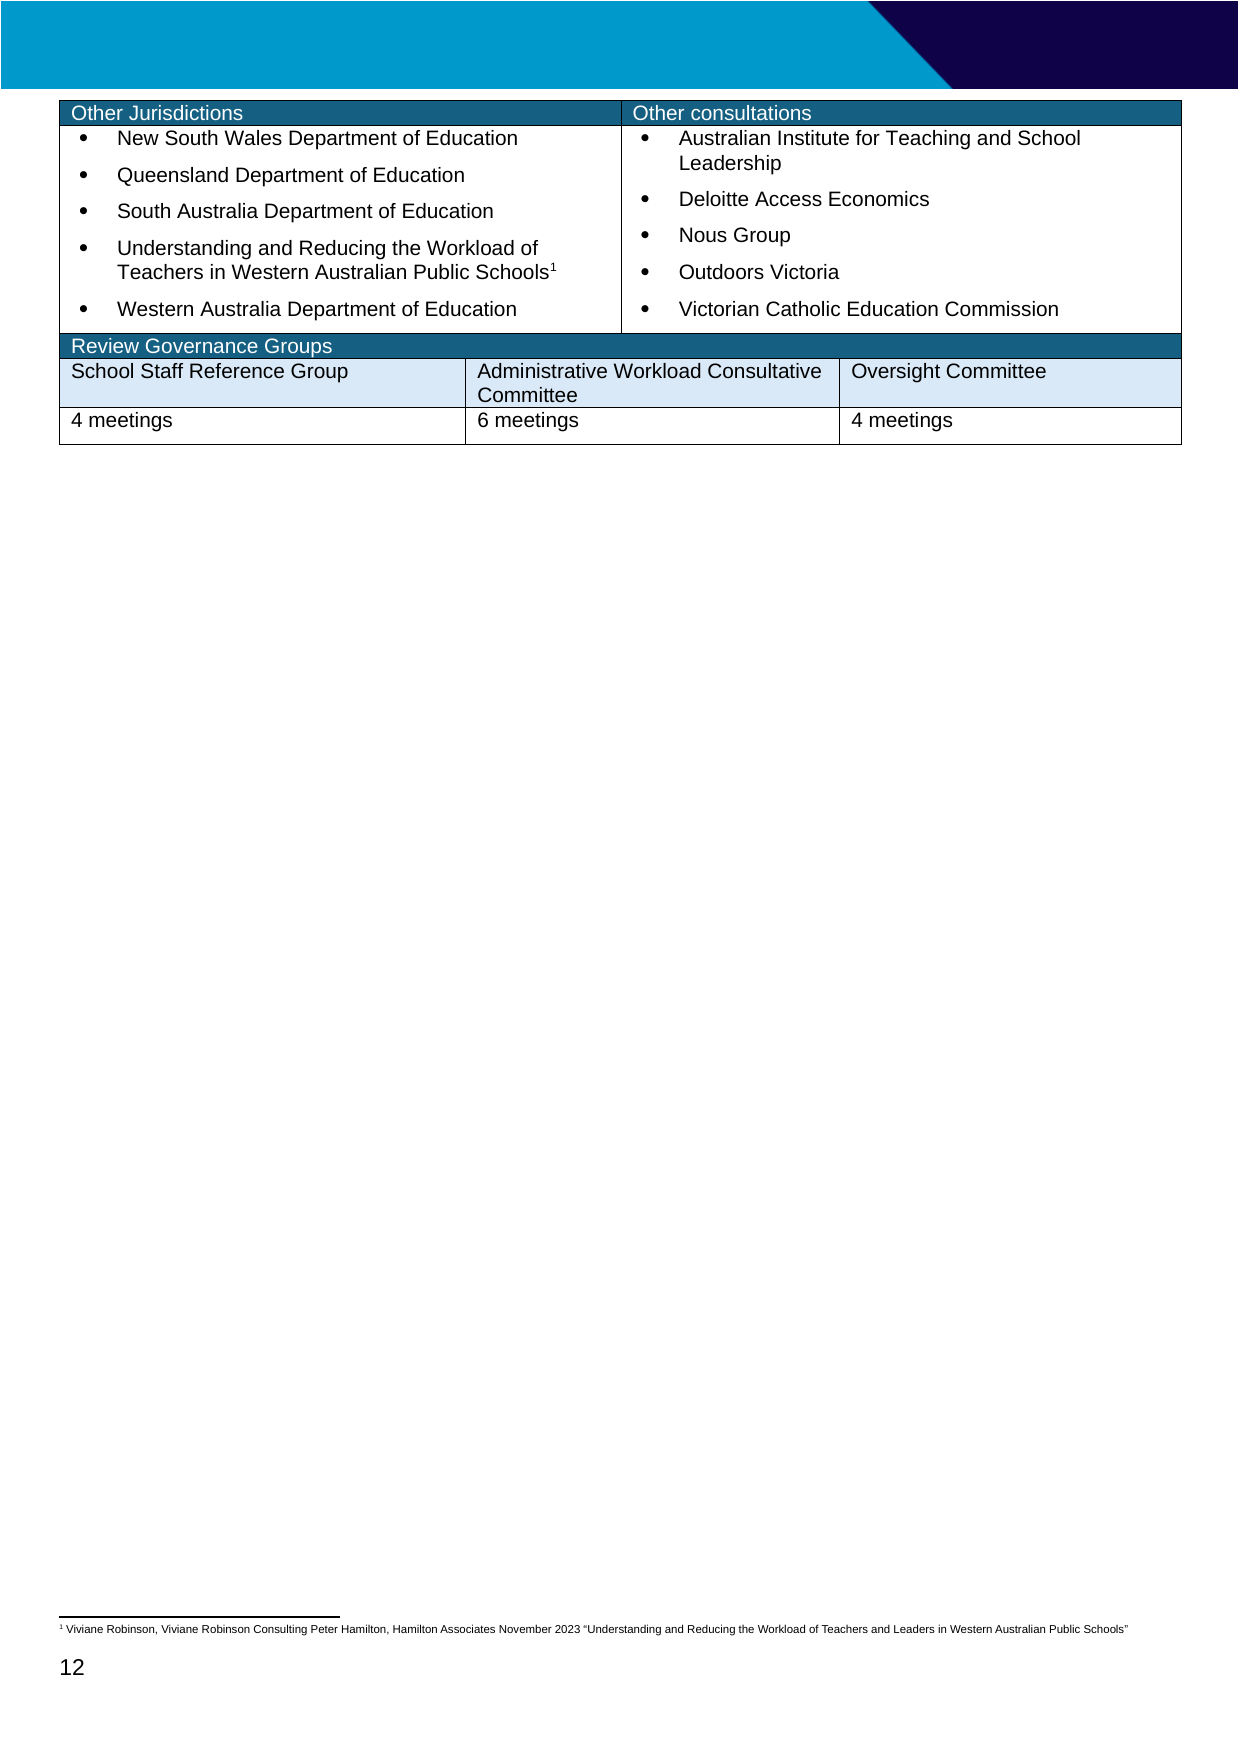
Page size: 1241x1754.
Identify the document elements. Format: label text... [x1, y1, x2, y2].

table_cell Other Jurisdictions [60, 101, 621, 125]
table_cell Australian Institute for Teaching and School Leadership Deloitte Access Economics Nous Group Outdoors Victoria Victorian Catholic Education Commission [622, 126, 1181, 333]
table_cell New South Wales Department of Education Queensland Department of Education South Australia Department of Education Understanding and Reducing the Workload of Teachers in Western Australian Public Schools Western Australia Department of Education [60, 126, 621, 333]
table_cell Administrative Workload Consultative Committee [466, 359, 839, 407]
table_cell Oversight Committee [840, 359, 1181, 407]
table_cell School Staff Reference Group [60, 359, 465, 407]
table_cell 4 meetings [60, 408, 465, 444]
table_cell 6 meetings [466, 408, 839, 444]
table_cell 4 meetings [840, 408, 1181, 444]
table_cell Review Governance Groups [60, 334, 1181, 358]
table_cell Other consultations [622, 101, 1181, 125]
